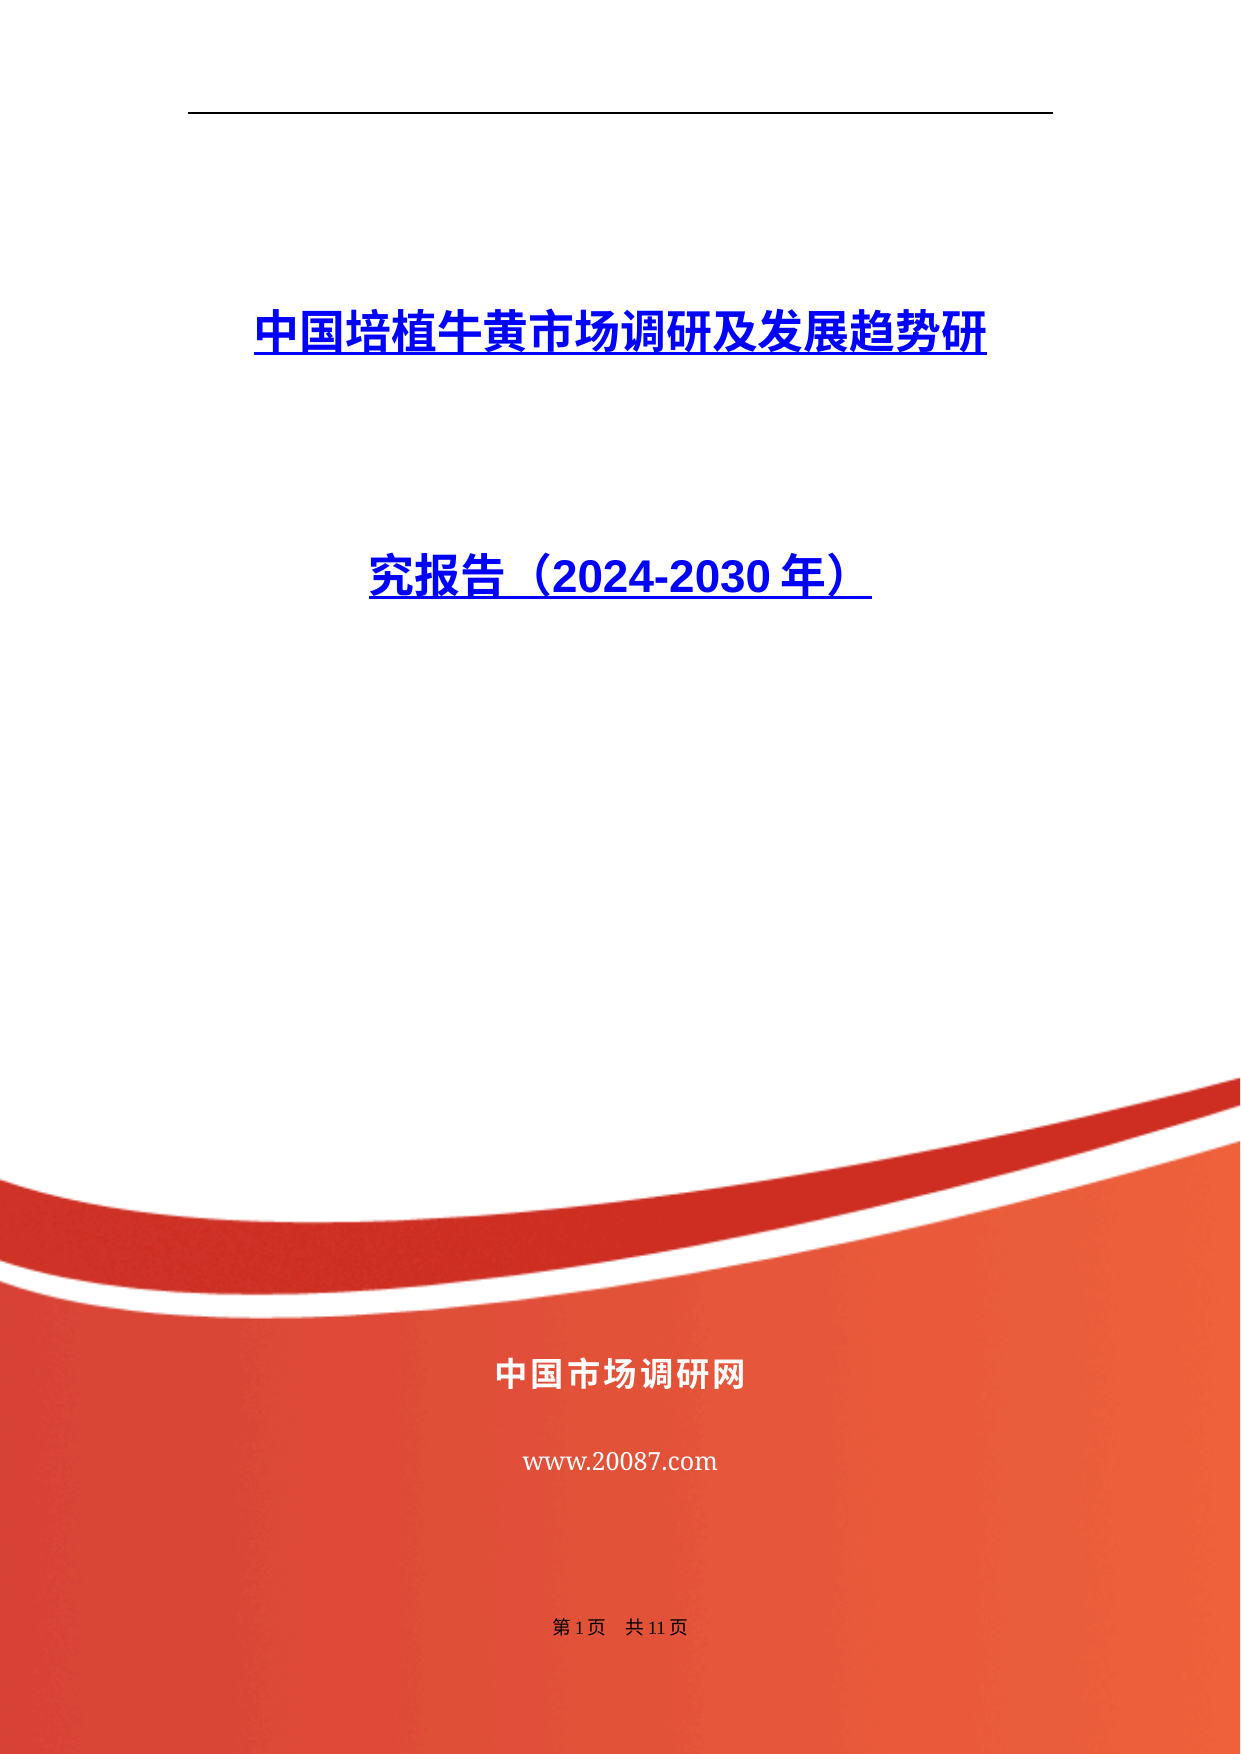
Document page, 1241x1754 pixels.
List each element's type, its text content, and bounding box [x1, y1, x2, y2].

subtitle 中国市场调研网 [187, 1339, 1053, 1404]
picture [0, 1006, 1241, 1754]
table_header 中国培植牛黄市场调研及发展趋势研究报告（2024-2030年） [188, 207, 1053, 773]
text www.20087.com [187, 1428, 1053, 1493]
